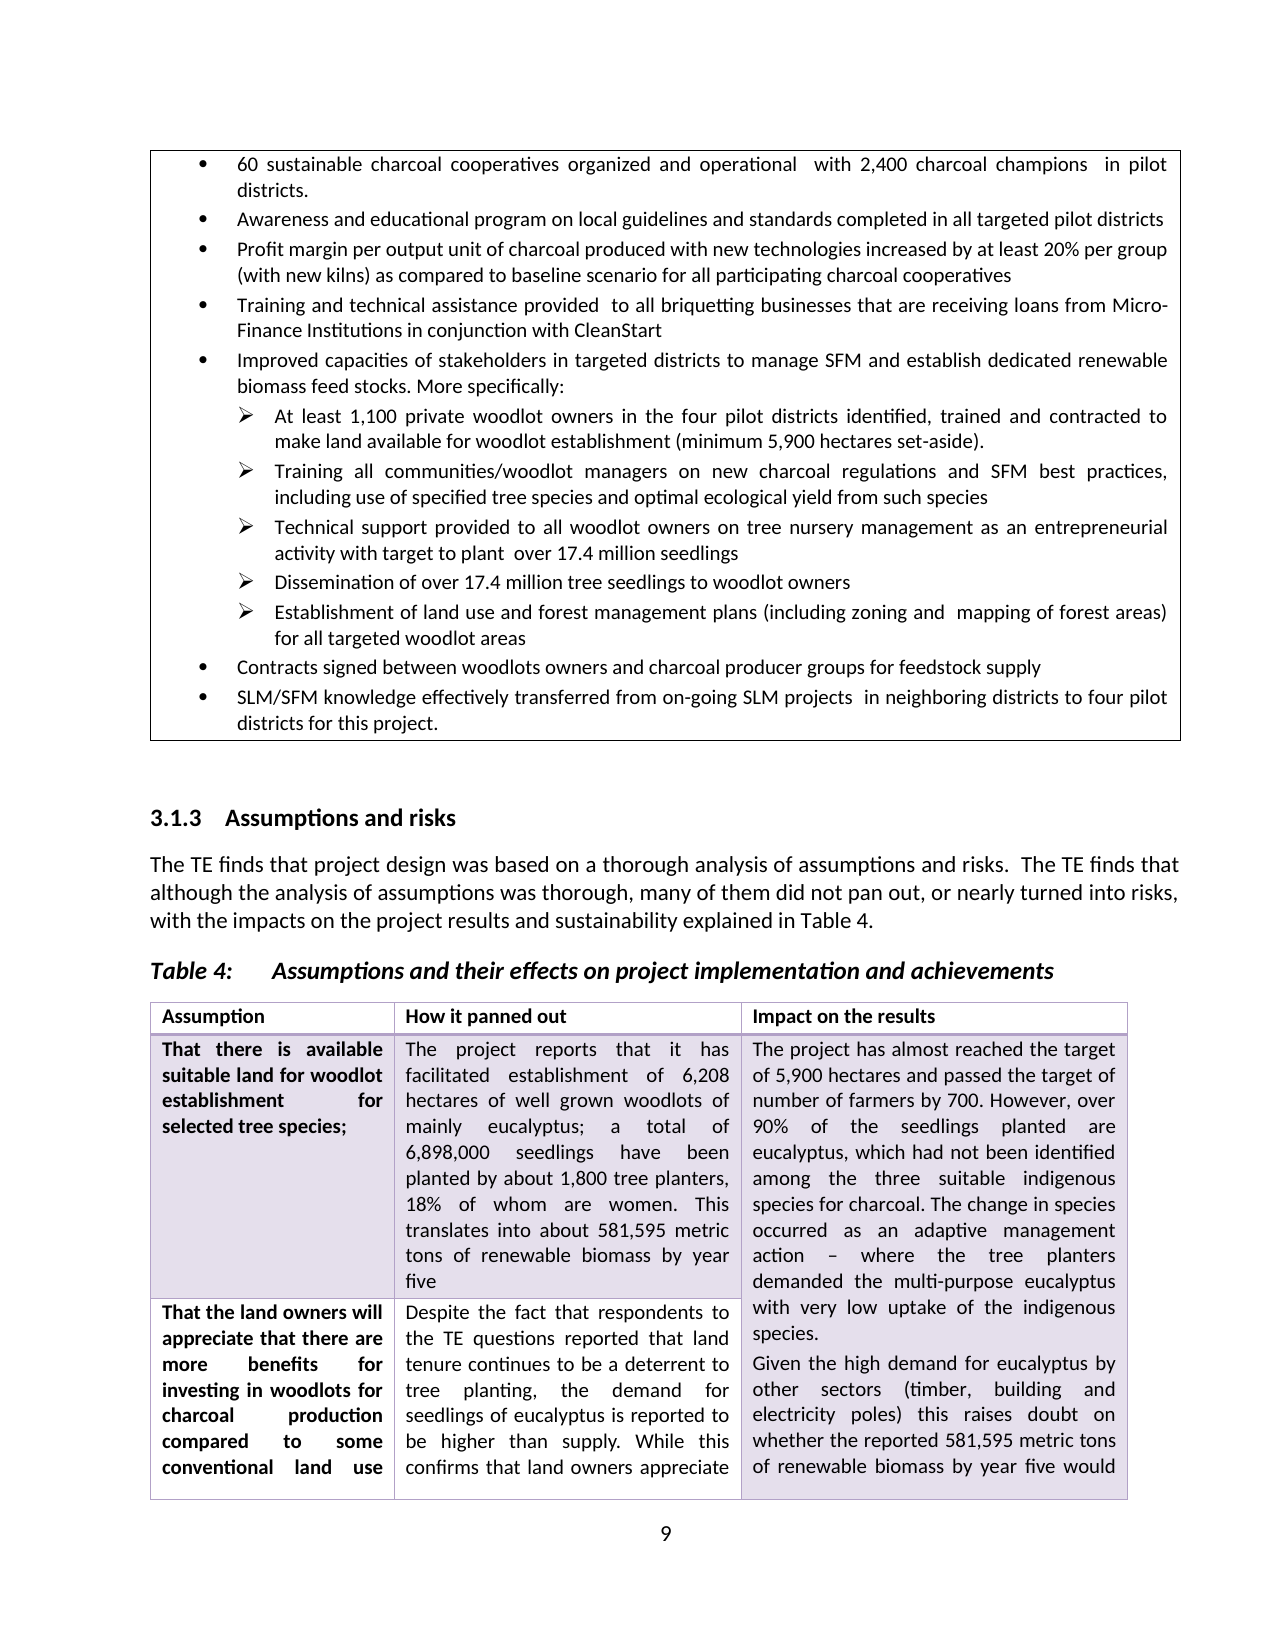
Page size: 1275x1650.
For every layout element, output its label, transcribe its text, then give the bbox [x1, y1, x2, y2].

table_cell The project has almost reached the target of 5,900 hectares and passed the target of number of farmers by 700. However, over 90% of the seedlings planted are eucalyptus, which had not been identified among the three suitable indigenous species for charcoal. The change in species occurred as an adaptive management action – where the tree planters demanded the multi-purpose eucalyptus with very low uptake of the indigenous species. Given the high demand for eucalyptus by other sectors (timber, building and electricity poles) this raises doubt on whether the reported 581,595 metric tons of renewable biomass by year five would be supplied to sustainable charcoal production. This is especially because the planters are not contracted by sustainable charcoal producers and the retort kilns failed to function – important because the larger woodlots would be best served by the stationary retort kilns. [742, 1036, 1127, 1499]
table_header Impact on the results [742, 1003, 1127, 1033]
table_cell The project reports that it has facilitated establishment of 6,208 hectares of well grown woodlots of mainly eucalyptus; a total of 6,898,000 seedlings have been planted by about 1,800 tree planters, 18% of whom are women. This translates into about 581,595 metric tons of renewable biomass by year five [395, 1036, 741, 1298]
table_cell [151, 1299, 394, 1499]
subtitle 3.1.3 Assumptions and risks [150, 802, 1181, 833]
table_cell That there is available suitable land for woodlot establishment for selected tree species; [151, 1036, 394, 1298]
text Table 4: Assumptions and their effects on project implementation and achievements [150, 955, 1181, 985]
table_header How it panned out [395, 1003, 741, 1033]
text The TE finds that project design was based on a thorough analysis of assumptions and risks. The TE finds that although the analysis of assumptions was thorough, many of them did not pan out, or nearly turned into risks, with the impacts on the project results and sustainability explained in Table 4. [150, 850, 1181, 934]
table_header Assumption [151, 1003, 394, 1033]
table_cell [395, 1299, 741, 1499]
table_header 60 sustainable charcoal cooperatives organized and operational with 2,400 charcoal champions in pilot districts. Awareness and educational program on local guidelines and standards completed in all targeted pilot districts Profit margin per output unit of charcoal produced with new technologies increased by at least 20% per group (with new kilns) as compared to baseline scenario for all participating charcoal cooperatives Training and technical assistance provided to all briquetting businesses that are receiving loans from Micro-Finance Institutions in conjunction with CleanStart Improved capacities of stakeholders in targeted districts to manage SFM and establish dedicated renewable biomass feed stocks. More specifically: At least 1,100 private woodlot owners in the four pilot districts identified, trained and contracted to make land available for woodlot establishment (minimum 5,900 hectares set-aside). Training all communities/woodlot managers on new charcoal regulations and SFM best practices, including use of specified tree species and optimal ecological yield from such species Technical support provided to all woodlot owners on tree nursery management as an entrepreneurial activity with target to plant over 17.4 million seedlings Dissemination of over 17.4 million tree seedlings to woodlot owners Establishment of land use and forest management plans (including zoning and mapping of forest areas) for all targeted woodlot areas Contracts signed between woodlots owners and charcoal producer groups for feedstock supply SLM/SFM knowledge effectively transferred from on-going SLM projects in neighboring districts to four pilot districts for this project. [151, 151, 1180, 740]
